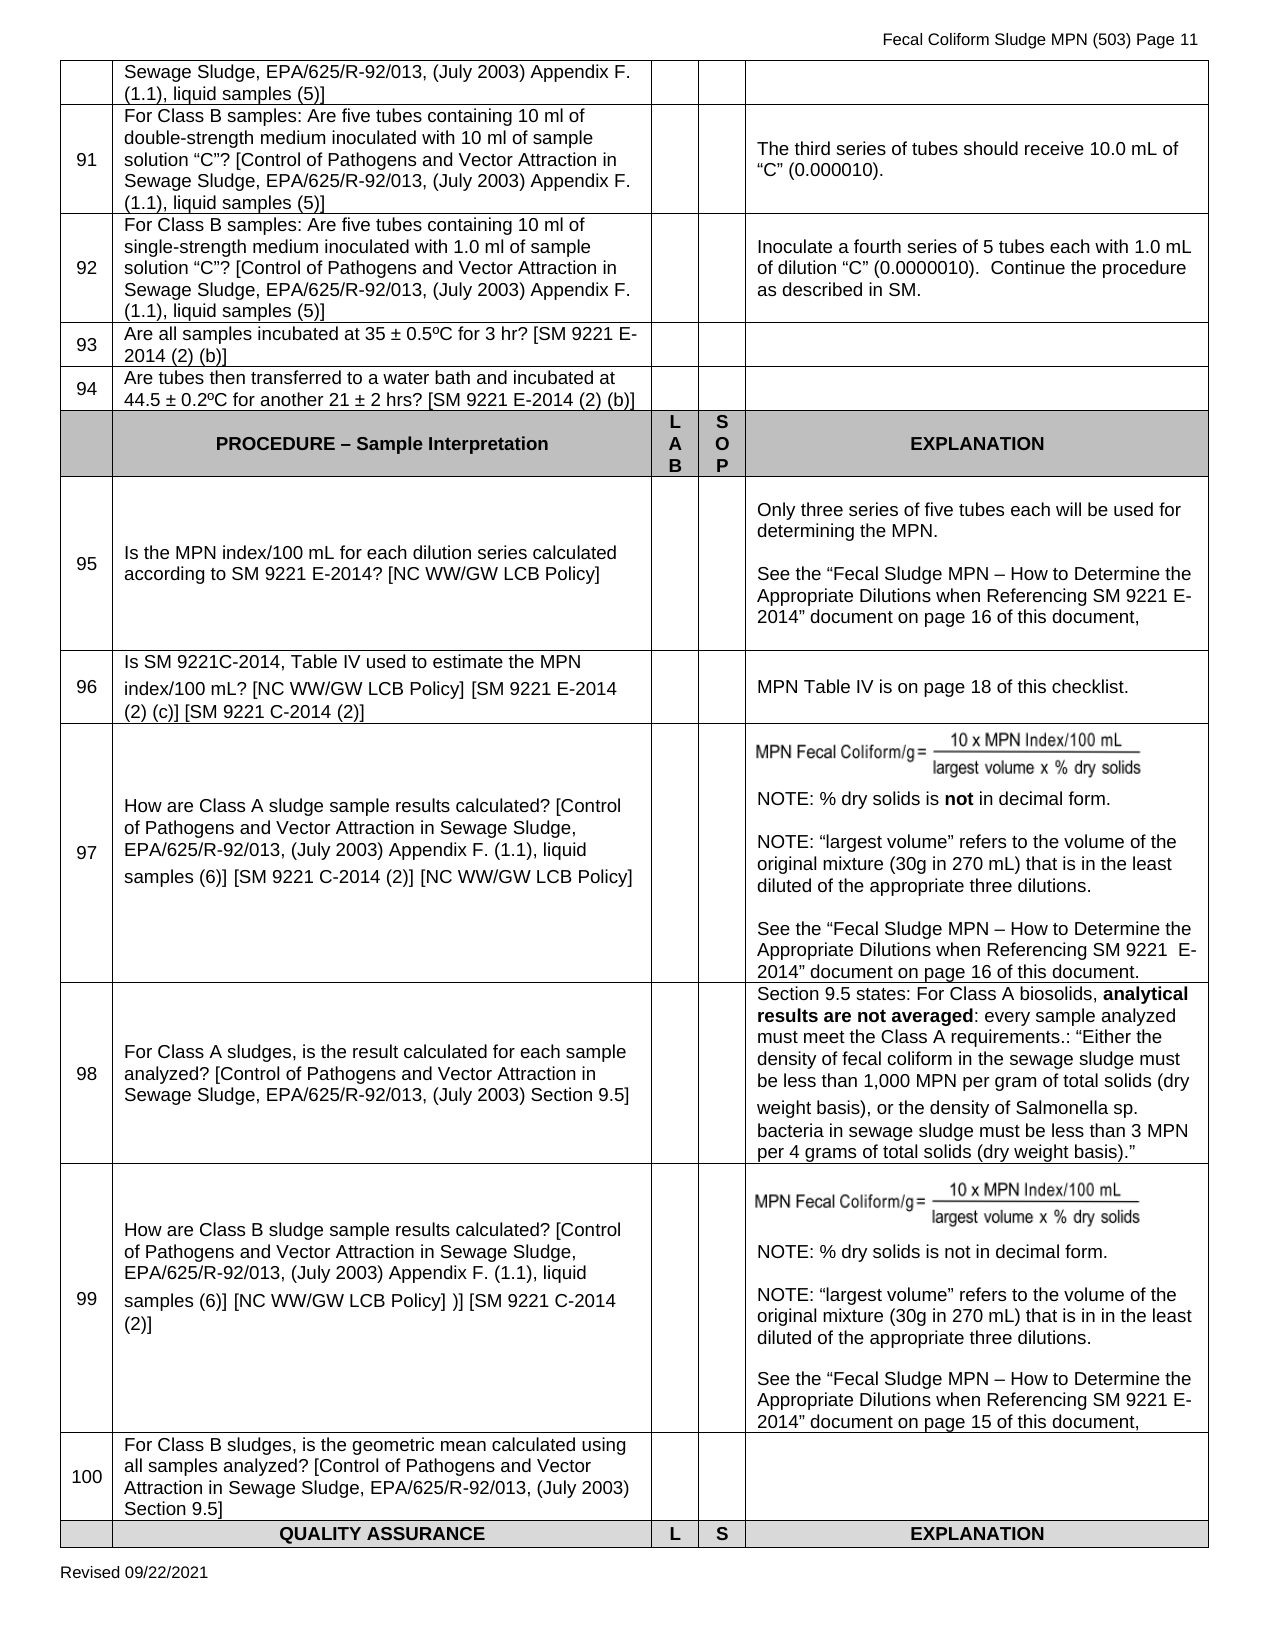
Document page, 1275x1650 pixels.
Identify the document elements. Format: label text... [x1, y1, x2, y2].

table_cell [61, 983, 112, 1163]
table_cell [699, 724, 745, 982]
table_cell Are all samples incubated at 35 ± 0.5ºC for 3 hr? [SM 9221 E-2014 (2) (b)] [113, 323, 651, 366]
table_cell [61, 105, 112, 213]
table_cell Is SM 9221C-2014, Table IV used to estimate the MPN index/100 mL? [NC WW/GW LCB Policy] [SM 9221 E-2014 (2) (c)] [SM 9221 C-2014 (2)] [113, 651, 651, 722]
table_cell [652, 61, 698, 104]
table_cell [699, 651, 745, 722]
table_cell [61, 724, 112, 982]
table_cell [699, 214, 745, 322]
table_cell [699, 61, 745, 104]
table_cell LAB [652, 411, 698, 476]
table_cell [699, 323, 745, 366]
table_cell Are tubes then transferred to a water bath and incubated at 44.5 ± 0.2ºC for another 21 ± 2 hrs? [SM 9221 E-2014 (2) (b)] [113, 367, 651, 410]
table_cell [746, 61, 1208, 104]
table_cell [113, 61, 651, 104]
table_cell [61, 61, 112, 104]
table_cell For Class B sludges, is the geometric mean calculated using all samples analyzed? [Control of Pathogens and Vector Attraction in Sewage Sludge, EPA/625/R-92/013, (July 2003) Section 9.5] [113, 1433, 651, 1519]
table_cell [746, 1433, 1208, 1519]
table_cell How are Class B sludge sample results calculated? [Control of Pathogens and Vector Attraction in Sewage Sludge, EPA/625/R-92/013, (July 2003) Appendix F. (1.1), liquid samples (6)] [NC WW/GW LCB Policy] )] [SM 9221 C-2014 (2)] [113, 1164, 651, 1432]
table_cell [61, 367, 112, 410]
table_cell For Class A sludges, is the result calculated for each sample analyzed? [Control of Pathogens and Vector Attraction in Sewage Sludge, EPA/625/R-92/013, (July 2003) Section 9.5] [113, 983, 651, 1163]
table_cell [652, 651, 698, 722]
table_cell Section 9.5 states: For Class A biosolids, analytical results are not averaged: every sample analyzed must meet the Class A requirements.: “Either the density of fecal coliform in the sewage sludge must be less than 1,000 MPN per gram of total solids (dry weight basis), or the density of Salmonella sp. bacteria in sewage sludge must be less than 3 MPN per 4 grams of total solids (dry weight basis).” [746, 983, 1208, 1163]
table_cell [652, 105, 698, 213]
table_cell PROCEDURE – Sample Interpretation [113, 411, 651, 476]
table_cell [652, 323, 698, 366]
table_cell [699, 367, 745, 410]
table_cell LAB [652, 1521, 698, 1547]
table_cell [61, 1164, 112, 1432]
table_cell The third series of tubes should receive 10.0 mL of “C” (0.000010). [746, 105, 1208, 213]
table_cell [652, 983, 698, 1163]
table_cell SOP [699, 411, 745, 476]
table_cell [652, 477, 698, 649]
table_cell [652, 724, 698, 982]
table_cell Is the MPN index/100 mL for each dilution series calculated according to SM 9221 E-2014? [NC WW/GW LCB Policy] [113, 477, 651, 649]
table_cell MPN Table IV is on page 18 of this checklist. [746, 651, 1208, 722]
table_cell EXPLANATION [746, 1521, 1208, 1547]
picture [751, 728, 1150, 784]
table_cell For Class B samples: Are five tubes containing 10 ml of single-strength medium inoculated with 1.0 ml of sample solution “C”? [Control of Pathogens and Vector Attraction in Sewage Sludge, EPA/625/R-92/013, (July 2003) Appendix F. (1.1), liquid samples (5)] [113, 214, 651, 322]
table_cell NOTE: % dry solids is not in decimal form. NOTE: “largest volume” refers to the volume of the original mixture (30g in 270 mL) that is in the least diluted of the appropriate three dilutions. See the “Fecal Sludge MPN – How to Determine the Appropriate Dilutions when Referencing SM 9221 E-2014” document on page 16 of this document. [746, 724, 1208, 982]
table_cell [699, 477, 745, 649]
table_cell [746, 367, 1208, 410]
table_cell [652, 367, 698, 410]
table_cell [746, 323, 1208, 366]
table_cell [61, 1521, 112, 1547]
table_cell [652, 1164, 698, 1432]
table_cell SOP [699, 1521, 745, 1547]
picture [750, 1178, 1149, 1233]
table_cell [61, 323, 112, 366]
table_cell [61, 411, 112, 476]
table_cell How are Class A sludge sample results calculated? [Control of Pathogens and Vector Attraction in Sewage Sludge, EPA/625/R-92/013, (July 2003) Appendix F. (1.1), liquid samples (6)] [SM 9221 C-2014 (2)] [NC WW/GW LCB Policy] [113, 724, 651, 982]
table_cell [652, 1433, 698, 1519]
table_cell Inoculate a fourth series of 5 tubes each with 1.0 mL of dilution “C” (0.0000010). Continue the procedure as described in SM. [746, 214, 1208, 322]
table_cell [699, 105, 745, 213]
table_cell [61, 651, 112, 722]
table_cell [699, 1164, 745, 1432]
table_cell EXPLANATION [746, 411, 1208, 476]
table_cell [699, 1433, 745, 1519]
table_cell NOTE: % dry solids is not in decimal form. NOTE: “largest volume” refers to the volume of the original mixture (30g in 270 mL) that is in in the least diluted of the appropriate three dilutions. See the “Fecal Sludge MPN – How to Determine the Appropriate Dilutions when Referencing SM 9221 E-2014” document on page 15 of this document, [746, 1164, 1208, 1432]
table_cell Only three series of five tubes each will be used for determining the MPN. See the “Fecal Sludge MPN – How to Determine the Appropriate Dilutions when Referencing SM 9221 E-2014” document on page 16 of this document, [746, 477, 1208, 649]
table_cell [699, 983, 745, 1163]
table_cell [61, 214, 112, 322]
table_cell [61, 1433, 112, 1519]
table_cell For Class B samples: Are five tubes containing 10 ml of double-strength medium inoculated with 10 ml of sample solution “C”? [Control of Pathogens and Vector Attraction in Sewage Sludge, EPA/625/R-92/013, (July 2003) Appendix F. (1.1), liquid samples (5)] [113, 105, 651, 213]
table_cell QUALITY ASSURANCE [113, 1521, 651, 1547]
table_cell [652, 214, 698, 322]
table_cell [61, 477, 112, 649]
